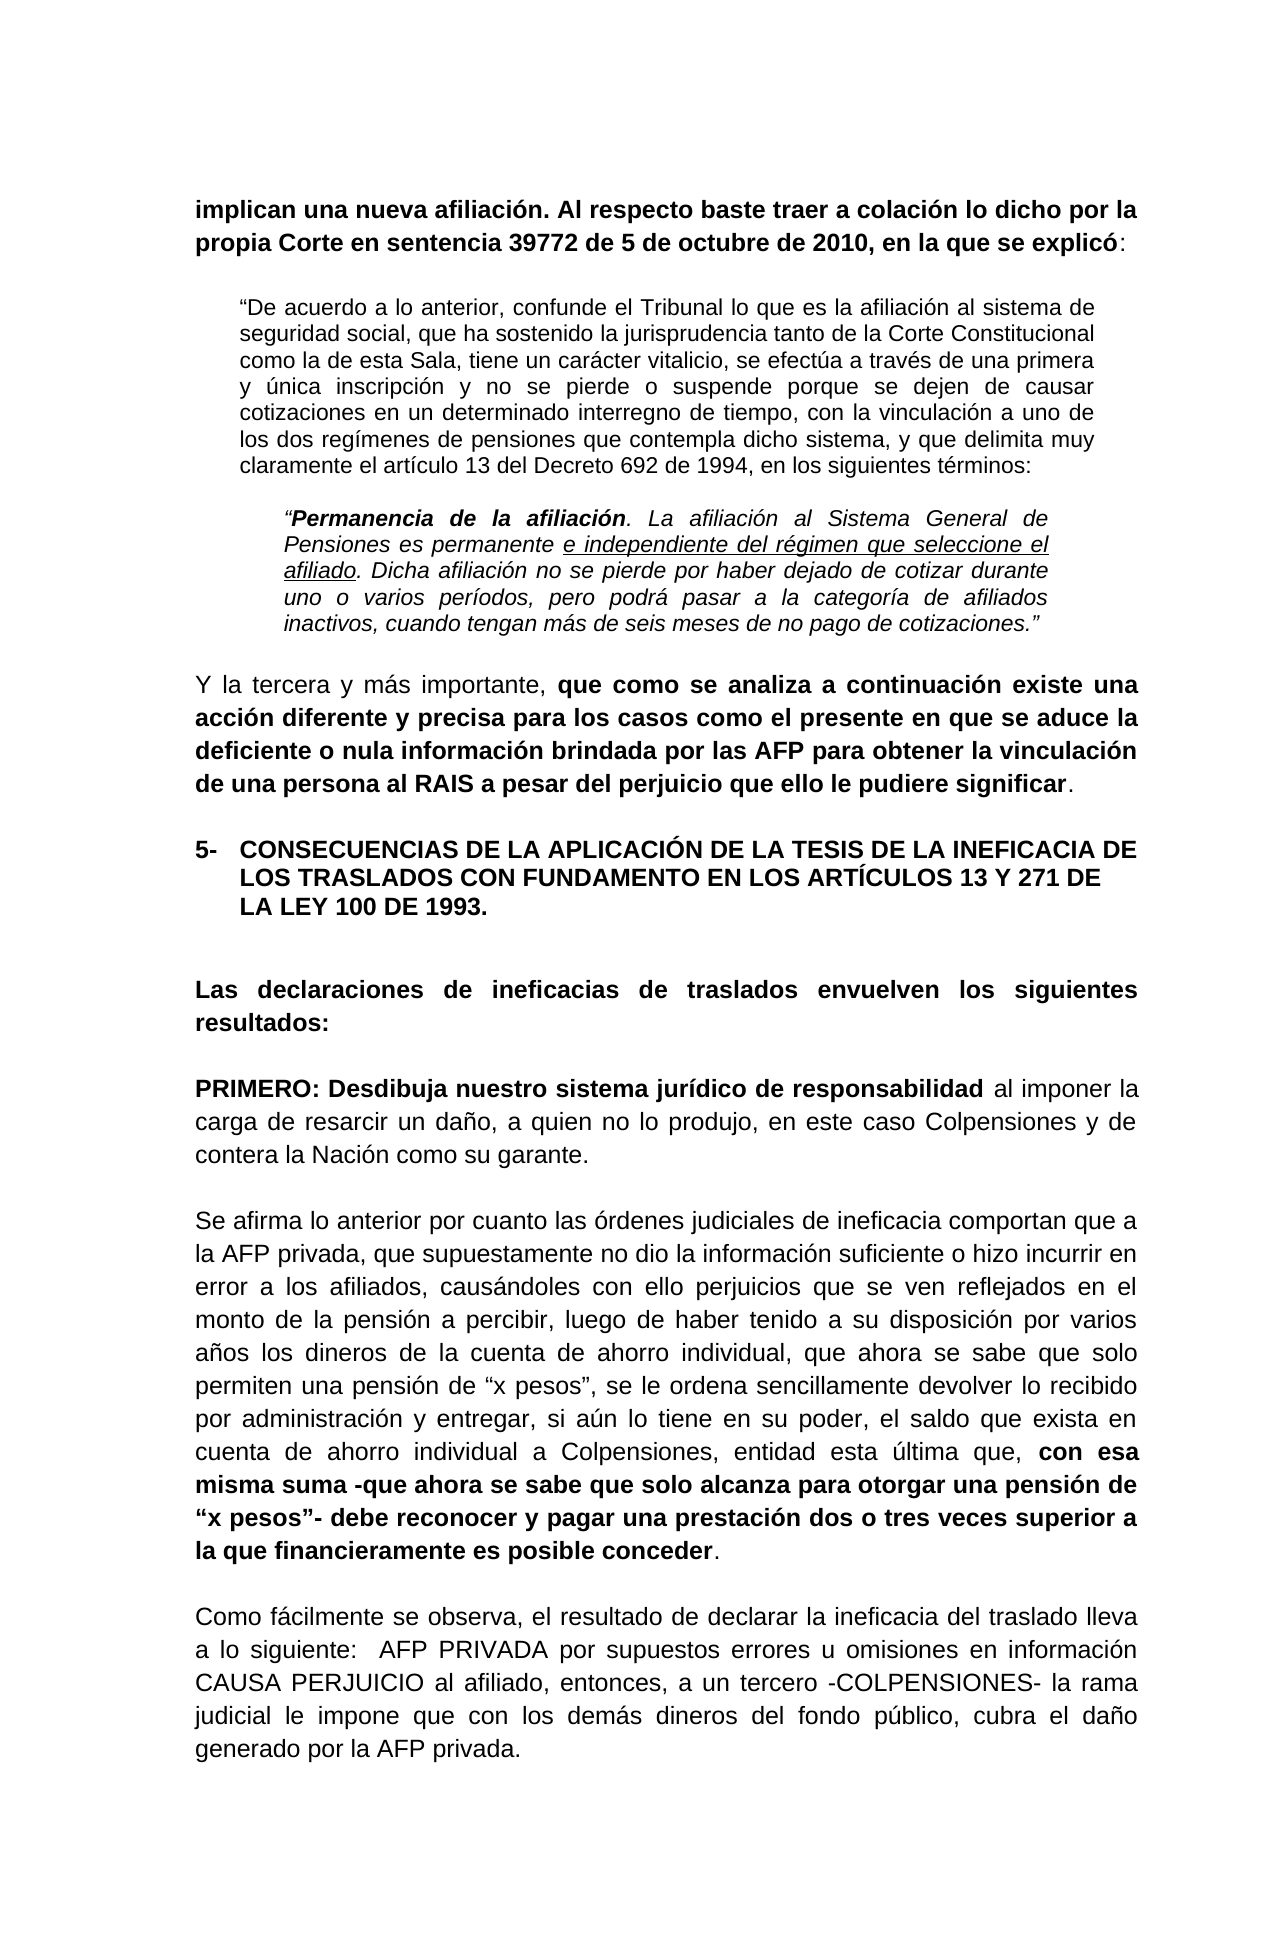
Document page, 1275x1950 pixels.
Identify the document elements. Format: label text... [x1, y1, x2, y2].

text Se afirma lo anterior por cuanto las órdenes judiciales de ineficacia comportan que a la AFP privada, que supuestamente no dio la información suficiente o hizo incurrir en error a los afiliados, causándoles con ello perjuicios que se ven reflejados en el monto de la pensión a percibir, luego de haber tenido a su disposición por varios años los dineros de la cuenta de ahorro individual, que ahora se sabe que solo permiten una pensión de “x pesos”, se le ordena sencillamente devolver lo recibido por administración y entregar, si aún lo tiene en su poder, el saldo que exista en cuenta de ahorro individual a Colpensiones, entidad esta última que, con esa misma suma -que ahora se sabe que solo alcanza para otorgar una pensión de “x pesos”- debe reconocer y pagar una prestación dos o tres veces superior a la que financieramente es posible conceder. [195, 1206, 1139, 1565]
text Como fácilmente se observa, el resultado de declarar la ineficacia del traslado lleva a lo siguiente: AFP PRIVADA por supuestos errores u omisiones en información CAUSA PERJUICIO al afiliado, entonces, a un tercero -COLPENSIONES- la rama judicial le impone que con los demás dineros del fondo público, cubra el daño generado por la AFP privada. [195, 1602, 1139, 1763]
text “Permanencia de la afiliación. La afiliación al Sistema General de Pensiones es permanente e independiente del régimen que seleccione el afiliado. Dicha afiliación no se pierde por haber dejado de cotizar durante uno o varios períodos, pero podrá pasar a la categoría de afiliados inactivos, cuando tengan más de seis meses de no pago de cotizaciones.” [283, 505, 1051, 637]
text PRIMERO: Desdibuja nuestro sistema jurídico de responsabilidad al imponer la carga de resarcir un daño, a quien no lo produjo, en este caso Colpensiones y de contera la Nación como su garante. [195, 1074, 1139, 1169]
text Las declaraciones de ineficacias de traslados envuelven los siguientes resultados: [195, 975, 1139, 1037]
text “De acuerdo a lo anterior, confunde el Tribunal lo que es la afiliación al sistema de seguridad social, que ha sostenido la jurisprudencia tanto de la Corte Constitucional como la de esta Sala, tiene un carácter vitalicio, se efectúa a través de una primera y única inscripción y no se pierde o suspende porque se dejen de causar cotizaciones en un determinado interregno de tiempo, con la vinculación a uno de los dos regímenes de pensiones que contempla dicho sistema, y que delimita muy claramente el artículo 13 del Decreto 692 de 1994, en los siguientes términos: [239, 294, 1095, 478]
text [195, 195, 1139, 257]
text Y la tercera y más importante, que como se analiza a continuación existe una acción diferente y precisa para los casos como el presente en que se aduce la deficiente o nula información brindada por las AFP para obtener la vinculación de una persona al RAIS a pesar del perjuicio que ello le pudiere significar. [195, 669, 1139, 797]
list CONSECUENCIAS DE LA APLICACIÓN DE LA TESIS DE LA INEFICACIA DE LOS TRASLADOS CON FUNDAMENTO EN LOS ARTÍCULOS 13 Y 271 DE LA LEY 100 DE 1993. [195, 835, 1139, 921]
